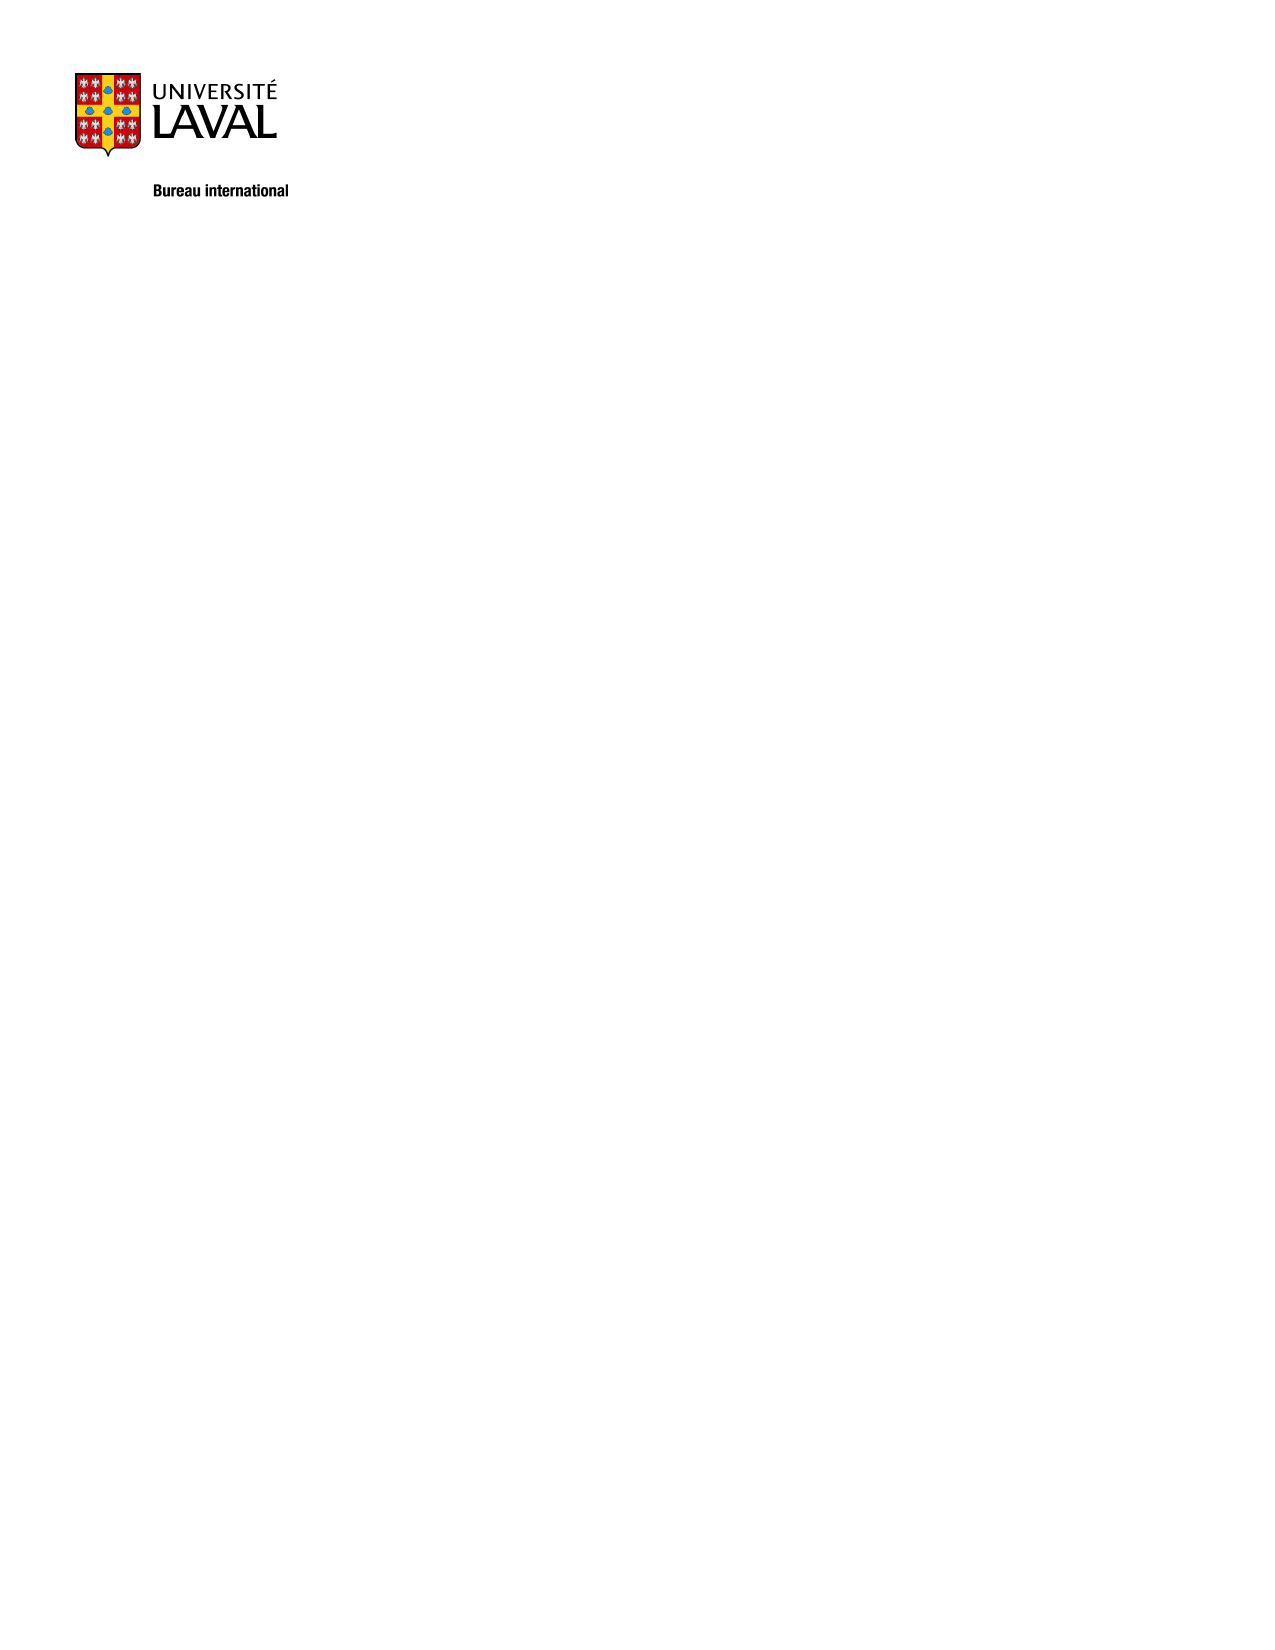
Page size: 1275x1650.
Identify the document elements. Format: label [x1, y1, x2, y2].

picture [75, 73, 288, 200]
